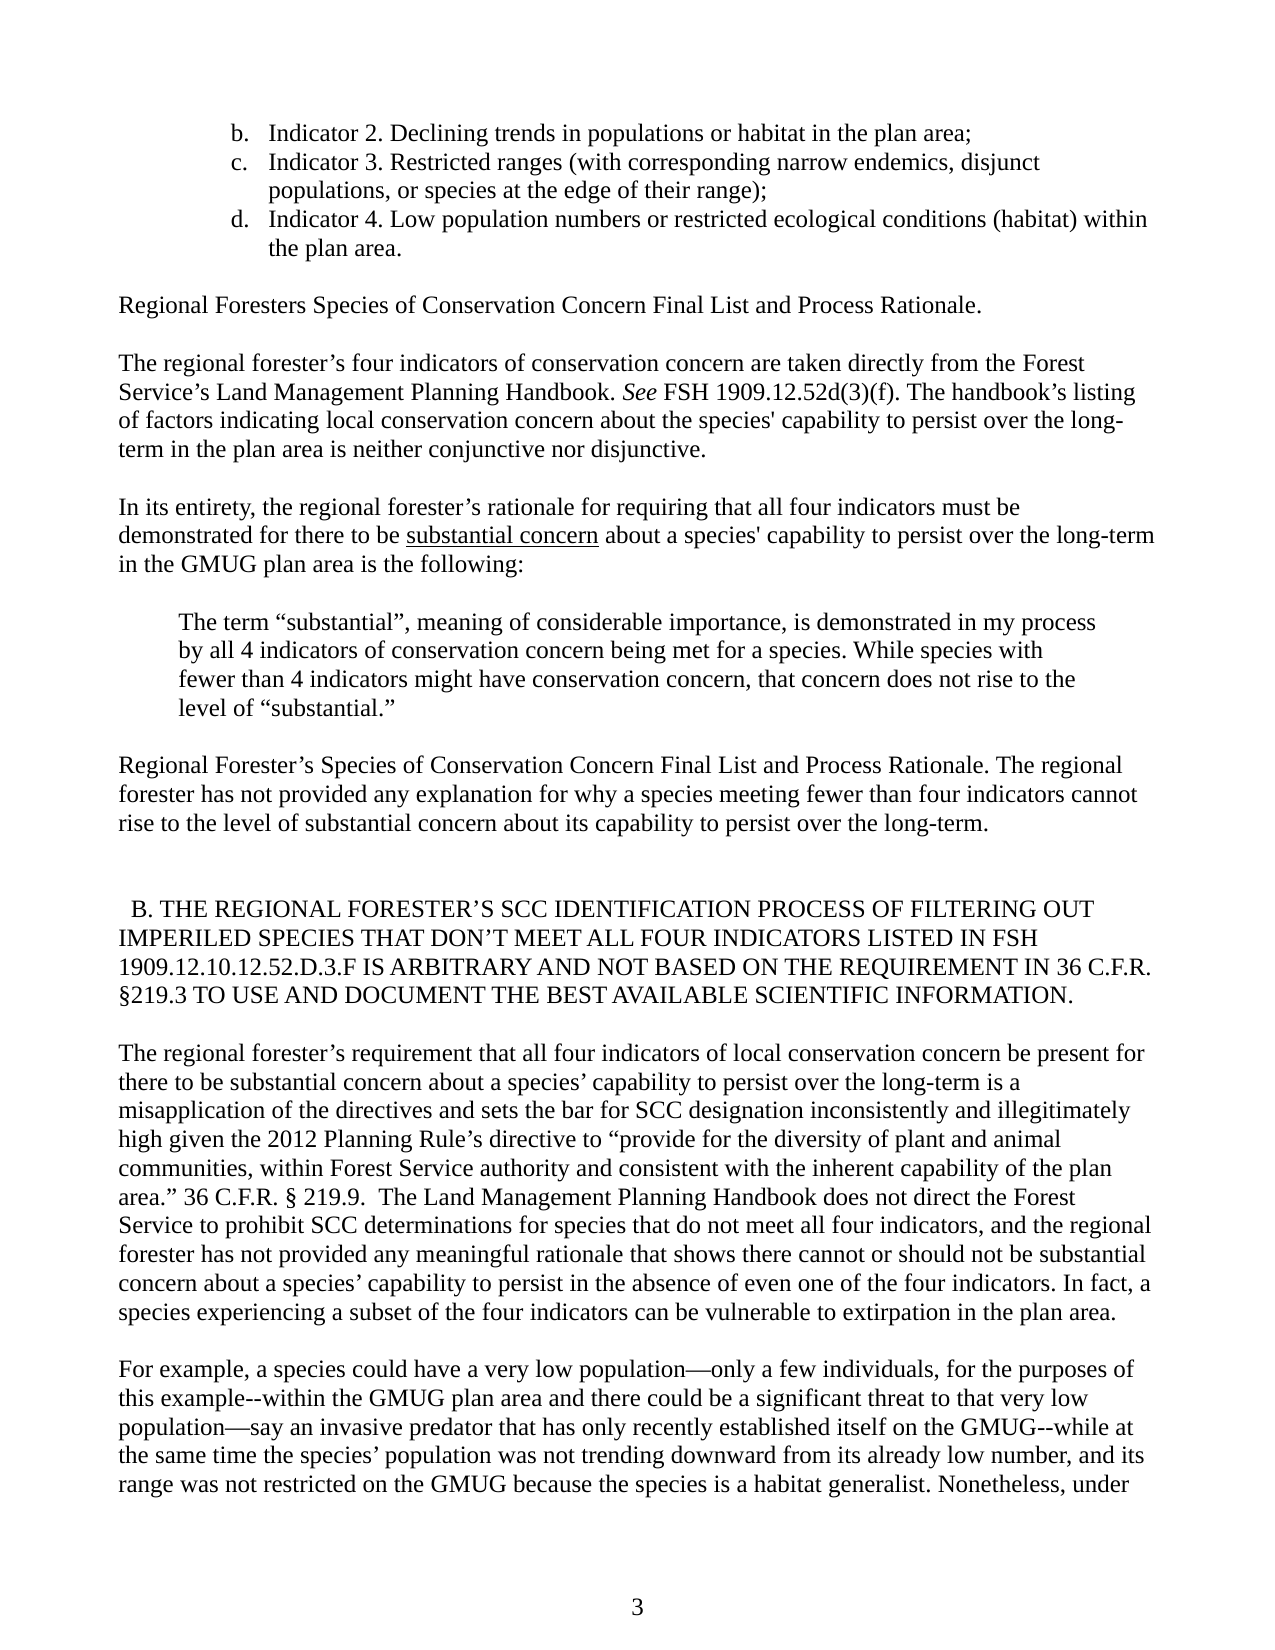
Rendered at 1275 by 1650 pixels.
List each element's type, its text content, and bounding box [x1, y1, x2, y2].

text The regional forester’s requirement that all four indicators of local conservation concern be present for there to be substantial concern about a species’ capability to persist over the long-term is a misapplication of the directives and sets the bar for SCC designation inconsistently and illegitimately high given the 2012 Planning Rule’s directive to “provide for the diversity of plant and animal communities, within Forest Service authority and consistent with the inherent capability of the plan area.” 36 C.F.R. § 219.9. The Land Management Planning Handbook does not direct the Forest Service to prohibit SCC determinations for species that do not meet all four indicators, and the regional forester has not provided any meaningful rationale that shows there cannot or should not be substantial concern about a species’ capability to persist in the absence of even one of the four indicators. In fact, a species experiencing a subset of the four indicators can be vulnerable to extirpation in the plan area. [118, 1038, 1157, 1326]
list Indicator 3. Restricted ranges (with corresponding narrow endemics, disjunct populations, or species at the edge of their range); [231, 147, 1157, 204]
text The regional forester’s four indicators of conservation concern are taken directly from the Forest Service’s Land Management Planning Handbook. See FSH 1909.12.52d(3)(f). The handbook’s listing of factors indicating local conservation concern about the species' capability to persist over the long-term in the plan area is neither conjunctive nor disjunctive. [118, 348, 1157, 463]
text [118, 1354, 1157, 1498]
text B. THE REGIONAL FORESTER’S SCC IDENTIFICATION PROCESS OF FILTERING OUT IMPERILED SPECIES THAT DON’T MEET ALL FOUR INDICATORS LISTED IN FSH 1909.12.10.12.52.D.3.F IS ARBITRARY AND NOT BASED ON THE REQUIREMENT IN 36 C.F.R. §219.3 TO USE AND DOCUMENT THE BEST AVAILABLE SCIENTIFIC INFORMATION. [118, 894, 1157, 1009]
text Regional Forester’s Species of Conservation Concern Final List and Process Rationale. The regional forester has not provided any explanation for why a species meeting fewer than four indicators cannot rise to the level of substantial concern about its capability to persist over the long-term. [118, 751, 1157, 837]
text The term “substantial”, meaning of considerable importance, is demonstrated in my process by all 4 indicators of conservation concern being met for a species. While species with fewer than 4 indicators might have conservation concern, that concern does not rise to the level of “substantial.” [178, 607, 1097, 722]
text In its entirety, the regional forester’s rationale for requiring that all four indicators must be demonstrated for there to be substantial concern about a species' capability to persist over the long-term in the GMUG plan area is the following: [118, 492, 1157, 578]
list Indicator 4. Low population numbers or restricted ecological conditions (habitat) within the plan area. [231, 204, 1157, 262]
list Indicator 2. Declining trends in populations or habitat in the plan area; [231, 118, 1157, 147]
text Regional Foresters Species of Conservation Concern Final List and Process Rationale. [118, 291, 1157, 319]
